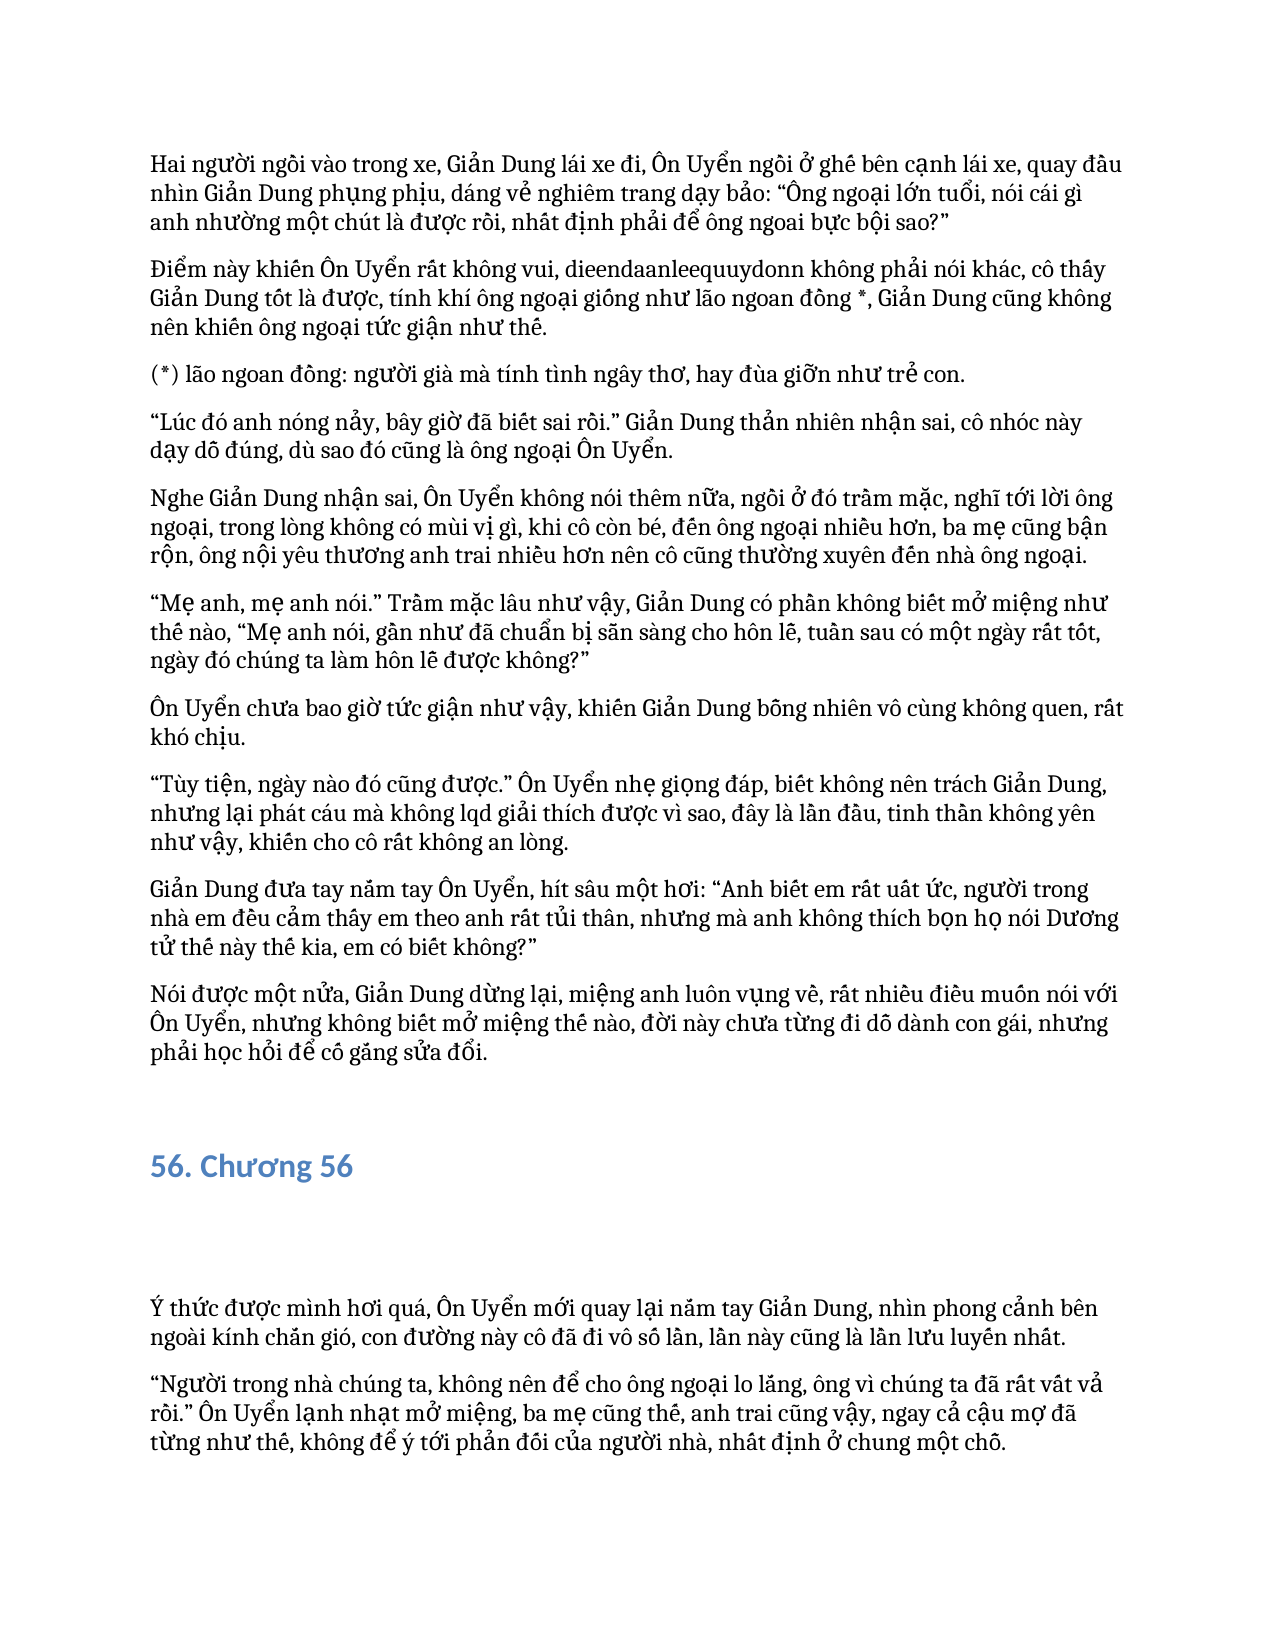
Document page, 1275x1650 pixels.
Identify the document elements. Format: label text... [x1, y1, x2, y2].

text “Mẹ anh, mẹ anh nói.” Trầm mặc lâu như vậy, Giản Dung có phần không biết mở miệng như thế nào, “Mẹ anh nói, gần như đã chuẩn bị sẵn sàng cho hôn lễ, tuần sau có một ngày rất tốt, ngày đó chúng ta làm hôn lễ được không?” [150, 589, 1125, 675]
text Ý thức được mình hơi quá, Ôn Uyển mới quay lại nắm tay Giản Dung, nhìn phong cảnh bên ngoài kính chắn gió, con đường này cô đã đi vô số lần, lần này cũng là lần lưu luyến nhất. [150, 1294, 1125, 1352]
text Điểm này khiến Ôn Uyển rất không vui, dieendaanleequuydonn không phải nói khác, cô thấy Giản Dung tốt là được, tính khí ông ngoại giống như lão ngoan đồng *, Giản Dung cũng không nên khiến ông ngoại tức giận như thế. [150, 255, 1125, 341]
subtitle 56. Chương 56 [150, 1144, 1125, 1185]
text “Lúc đó anh nóng nảy, bây giờ đã biết sai rồi.” Giản Dung thản nhiên nhận sai, cô nhóc này dạy dỗ đúng, dù sao đó cũng là ông ngoại Ôn Uyển. [150, 407, 1125, 465]
text Ôn Uyển chưa bao giờ tức giận như vậy, khiến Giản Dung bỗng nhiên vô cùng không quen, rất khó chịu. [150, 694, 1125, 751]
text Nghe Giản Dung nhận sai, Ôn Uyển không nói thêm nữa, ngồi ở đó trầm mặc, nghĩ tới lời ông ngoại, trong lòng không có mùi vị gì, khi cô còn bé, đến ông ngoại nhiều hơn, ba mẹ cũng bận rộn, ông nội yêu thương anh trai nhiều hơn nên cô cũng thường xuyên đến nhà ông ngoại. [150, 484, 1125, 570]
text “Người trong nhà chúng ta, không nên để cho ông ngoại lo lắng, ông vì chúng ta đã rất vất vả rồi.” Ôn Uyển lạnh nhạt mở miệng, ba mẹ cũng thế, anh trai cũng vậy, ngay cả cậu mợ đã từng như thế, không để ý tới phản đối của người nhà, nhất định ở chung một chỗ. [150, 1370, 1125, 1457]
text “Tùy tiện, ngày nào đó cũng được.” Ôn Uyển nhẹ giọng đáp, biết không nên trách Giản Dung, nhưng lại phát cáu mà không lqd giải thích được vì sao, đây là lần đầu, tinh thần không yên như vậy, khiến cho cô rất không an lòng. [150, 770, 1125, 856]
text (*) lão ngoan đồng: người già mà tính tình ngây thơ, hay đùa giỡn như trẻ con. [150, 360, 1125, 389]
text Giản Dung đưa tay nắm tay Ôn Uyển, hít sâu một hơi: “Anh biết em rất uất ức, người trong nhà em đều cảm thấy em theo anh rất tủi thân, nhưng mà anh không thích bọn họ nói Dương tử thế này thế kia, em có biết không?” [150, 875, 1125, 961]
text Hai người ngồi vào trong xe, Giản Dung lái xe đi, Ôn Uyển ngồi ở ghế bên cạnh lái xe, quay đầu nhìn Giản Dung phụng phịu, dáng vẻ nghiêm trang dạy bảo: “Ông ngoại lớn tuổi, nói cái gì anh nhường một chút là được rồi, nhất định phải để ông ngoai bực bội sao?” [150, 150, 1125, 236]
text Nói được một nửa, Giản Dung dừng lại, miệng anh luôn vụng về, rất nhiều điều muốn nói với Ôn Uyển, nhưng không biết mở miệng thế nào, đời này chưa từng đi dỗ dành con gái, nhưng phải học hỏi để cố gắng sửa đổi. [150, 980, 1125, 1124]
